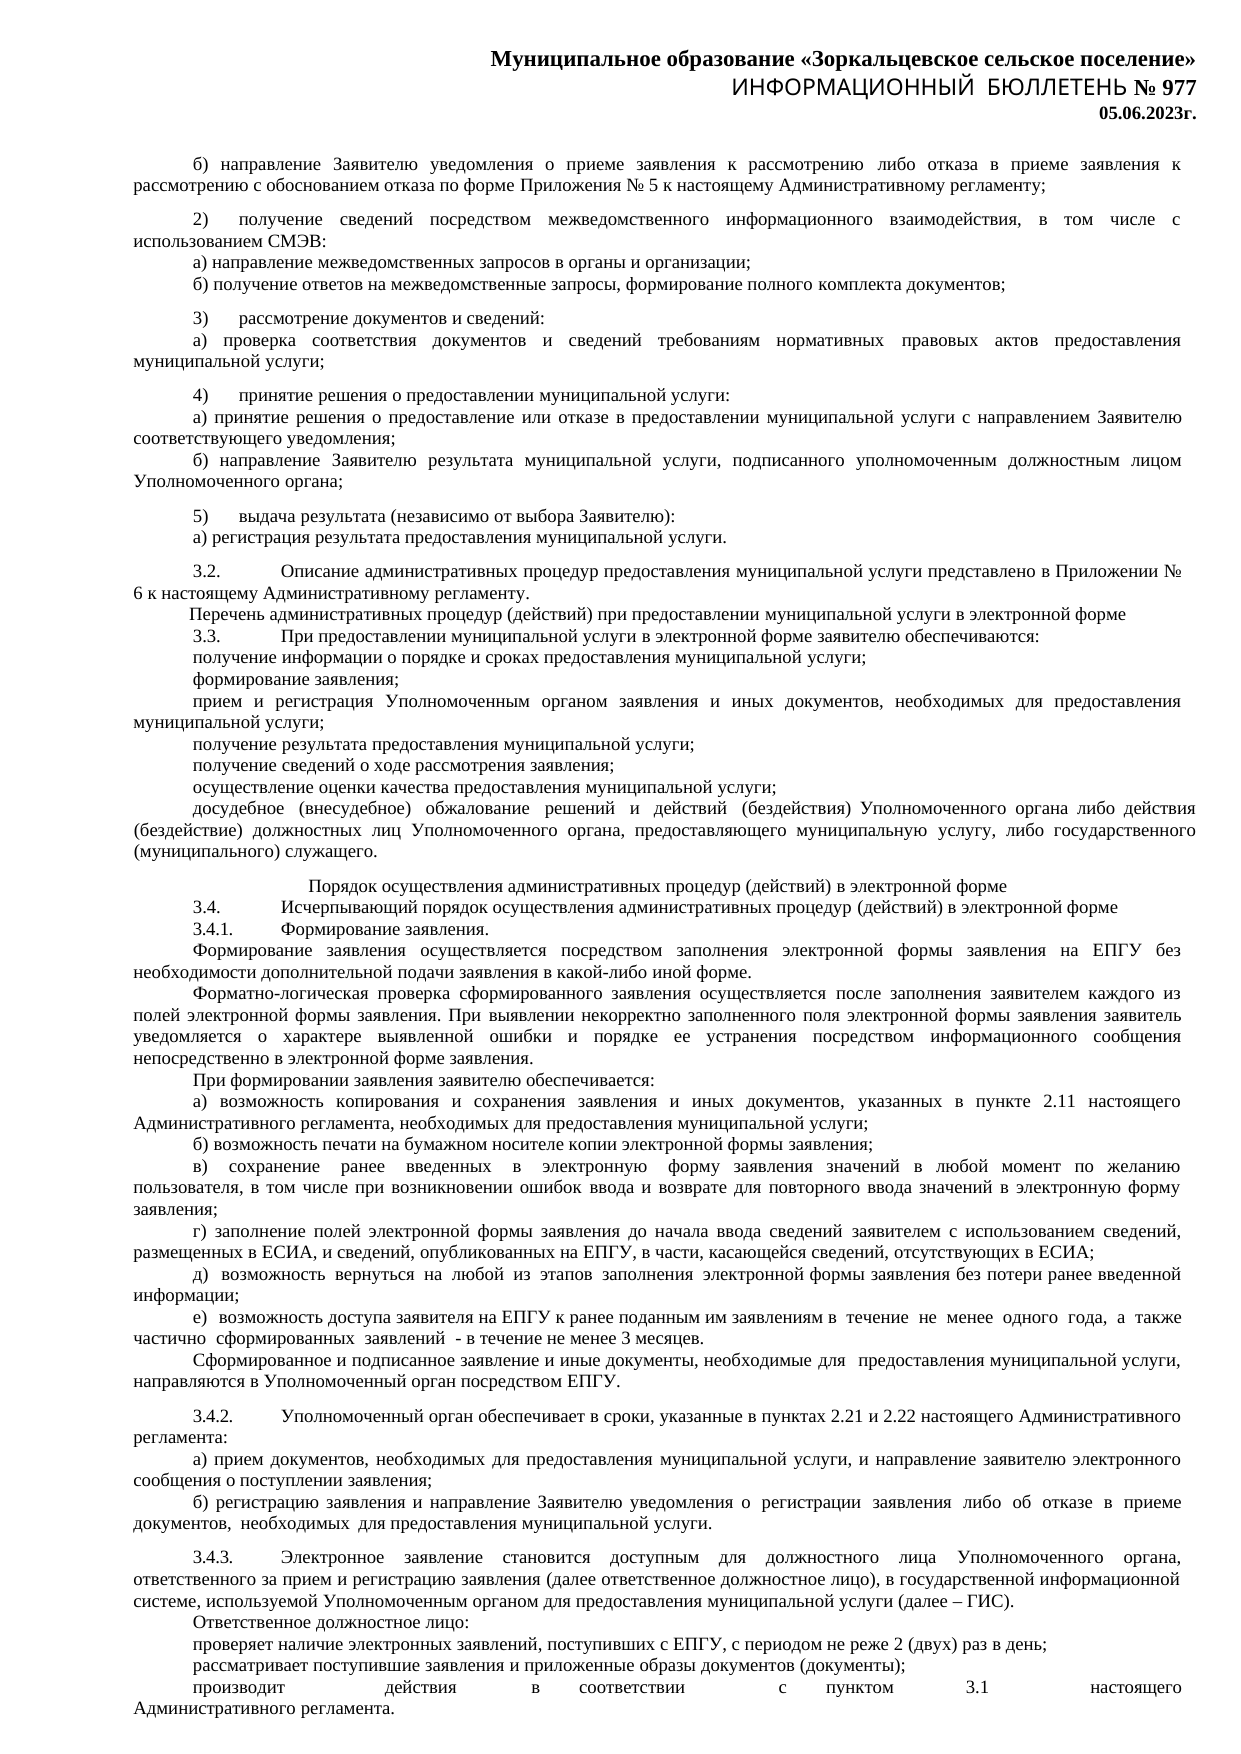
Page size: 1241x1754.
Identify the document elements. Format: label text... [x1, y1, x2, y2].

text осуществление оценки качества предоставления муниципальной услуги; [133, 776, 1181, 797]
list Формирование заявления. [193, 918, 1196, 939]
list Электронное заявление становится доступным для должностного лица Уполномоченного органа, ответственного за прием и регистрацию заявления (далее ответственное должностное лицо), в государственной информационной системе, используемой Уполномоченным органом для предоставления муниципальной услуги (далее – ГИС). [133, 1546, 1181, 1611]
text б) направление Заявителю результата муниципальной услуги, подписанного уполномоченным должностным лицом Уполномоченного органа; [133, 449, 1182, 492]
text б) получение ответов на межведомственные запросы, формирование полного комплекта документов; [133, 273, 1181, 294]
text Ответственное должностное лицо: [193, 1611, 1196, 1633]
text формирование заявления; [193, 668, 1196, 689]
list рассмотрение документов и сведений: [193, 307, 1196, 328]
subtitle Перечень административных процедур (действий) при предоставлении муниципальной услуги в электронной форме [133, 603, 1181, 625]
list Уполномоченный орган обеспечивает в сроки, указанные в пунктах 2.21 и 2.22 настоящего Административного регламента: [133, 1404, 1182, 1448]
text а) регистрация результата предоставления муниципальной услуги. [133, 526, 1181, 548]
subtitle Порядок осуществления административных процедур (действий) в электронной форме [133, 874, 1181, 896]
text а) направление межведомственных запросов в органы и организации; [193, 251, 1196, 273]
text получение результата предоставления муниципальной услуги; [133, 733, 1181, 754]
text получение сведений о ходе рассмотрения заявления; [193, 754, 1196, 776]
text производит действия в соответствии с пунктом 3.1 настоящего Административного регламента. [133, 1676, 1182, 1719]
text рассматривает поступившие заявления и приложенные образы документов (документы); [133, 1654, 1196, 1676]
text б) возможность печати на бумажном носителе копии электронной формы заявления; [133, 1133, 1181, 1155]
text г) заполнение полей электронной формы заявления до начала ввода сведений заявителем с использованием сведений, размещенных в ЕСИА, и сведений, опубликованных на ЕПГУ, в части, касающейся сведений, отсутствующих в ЕСИА; [133, 1219, 1181, 1263]
text досудебное (внесудебное) обжалование решений и действий (бездействия) Уполномоченного органа либо действия (бездействие) должностных лиц Уполномоченного органа, предоставляющего муниципальную услугу, либо государственного (муниципального) служащего. [133, 797, 1196, 862]
text а) принятие решения о предоставление или отказе в предоставлении муниципальной услуги с направлением Заявителю соответствующего уведомления; [133, 406, 1182, 449]
text д) возможность вернуться на любой из этапов заполнения электронной формы заявления без потери ранее введенной информации; [133, 1263, 1181, 1306]
text е) возможность доступа заявителя на ЕПГУ к ранее поданным им заявлениям в течение не менее одного года, а также частично сформированных заявлений - в течение не менее 3 месяцев. [133, 1306, 1182, 1349]
text прием и регистрация Уполномоченным органом заявления и иных документов, необходимых для предоставления муниципальной услуги; [133, 689, 1182, 733]
list получение сведений посредством межведомственного информационного взаимодействия, в том числе с использованием СМЭВ: [133, 208, 1181, 251]
list Описание административных процедур предоставления муниципальной услуги представлено в Приложении № 6 к настоящему Административному регламенту. [133, 560, 1182, 603]
text в) сохранение ранее введенных в электронную форму заявления значений в любой момент по желанию пользователя, в том числе при возникновении ошибок ввода и возврате для повторного ввода значений в электронную форму заявления; [133, 1155, 1181, 1219]
text При формировании заявления заявителю обеспечивается: [193, 1068, 1196, 1090]
list выдача результата (независимо от выбора Заявителю): [193, 504, 1196, 526]
text б) регистрацию заявления и направление Заявителю уведомления о регистрации заявления либо об отказе в приеме документов, необходимых для предоставления муниципальной услуги. [133, 1491, 1182, 1534]
text б) направление Заявителю уведомления о приеме заявления к рассмотрению либо отказа в приеме заявления к рассмотрению с обоснованием отказа по форме Приложения № 5 к настоящему Административному регламенту; [133, 153, 1182, 196]
text Сформированное и подписанное заявление и иные документы, необходимые для предоставления муниципальной услуги, направляются в Уполномоченный орган посредством ЕПГУ. [133, 1349, 1181, 1392]
text а) прием документов, необходимых для предоставления муниципальной услуги, и направление заявителю электронного сообщения о поступлении заявления; [133, 1448, 1182, 1491]
text а) проверка соответствия документов и сведений требованиям нормативных правовых актов предоставления муниципальной услуги; [133, 328, 1181, 372]
list Исчерпывающий порядок осуществления административных процедур (действий) в электронной форме [133, 896, 1181, 918]
text а) возможность копирования и сохранения заявления и иных документов, указанных в пункте 2.11 настоящего Административного регламента, необходимых для предоставления муниципальной услуги; [133, 1090, 1181, 1133]
text Форматно-логическая проверка сформированного заявления осуществляется после заполнения заявителем каждого из полей электронной формы заявления. При выявлении некорректно заполненного поля электронной формы заявления заявитель уведомляется о характере выявленной ошибки и порядке ее устранения посредством информационного сообщения непосредственно в электронной форме заявления. [133, 982, 1182, 1068]
text Формирование заявления осуществляется посредством заполнения электронной формы заявления на ЕПГУ без необходимости дополнительной подачи заявления в какой-либо иной форме. [133, 939, 1181, 982]
list принятие решения о предоставлении муниципальной услуги: [133, 384, 1181, 406]
text проверяет наличие электронных заявлений, поступивших с ЕПГУ, с периодом не реже 2 (двух) раз в день; [133, 1633, 1196, 1654]
list При предоставлении муниципальной услуги в электронной форме заявителю обеспечиваются: [133, 625, 1181, 646]
text получение информации о порядке и сроках предоставления муниципальной услуги; [133, 646, 1181, 668]
